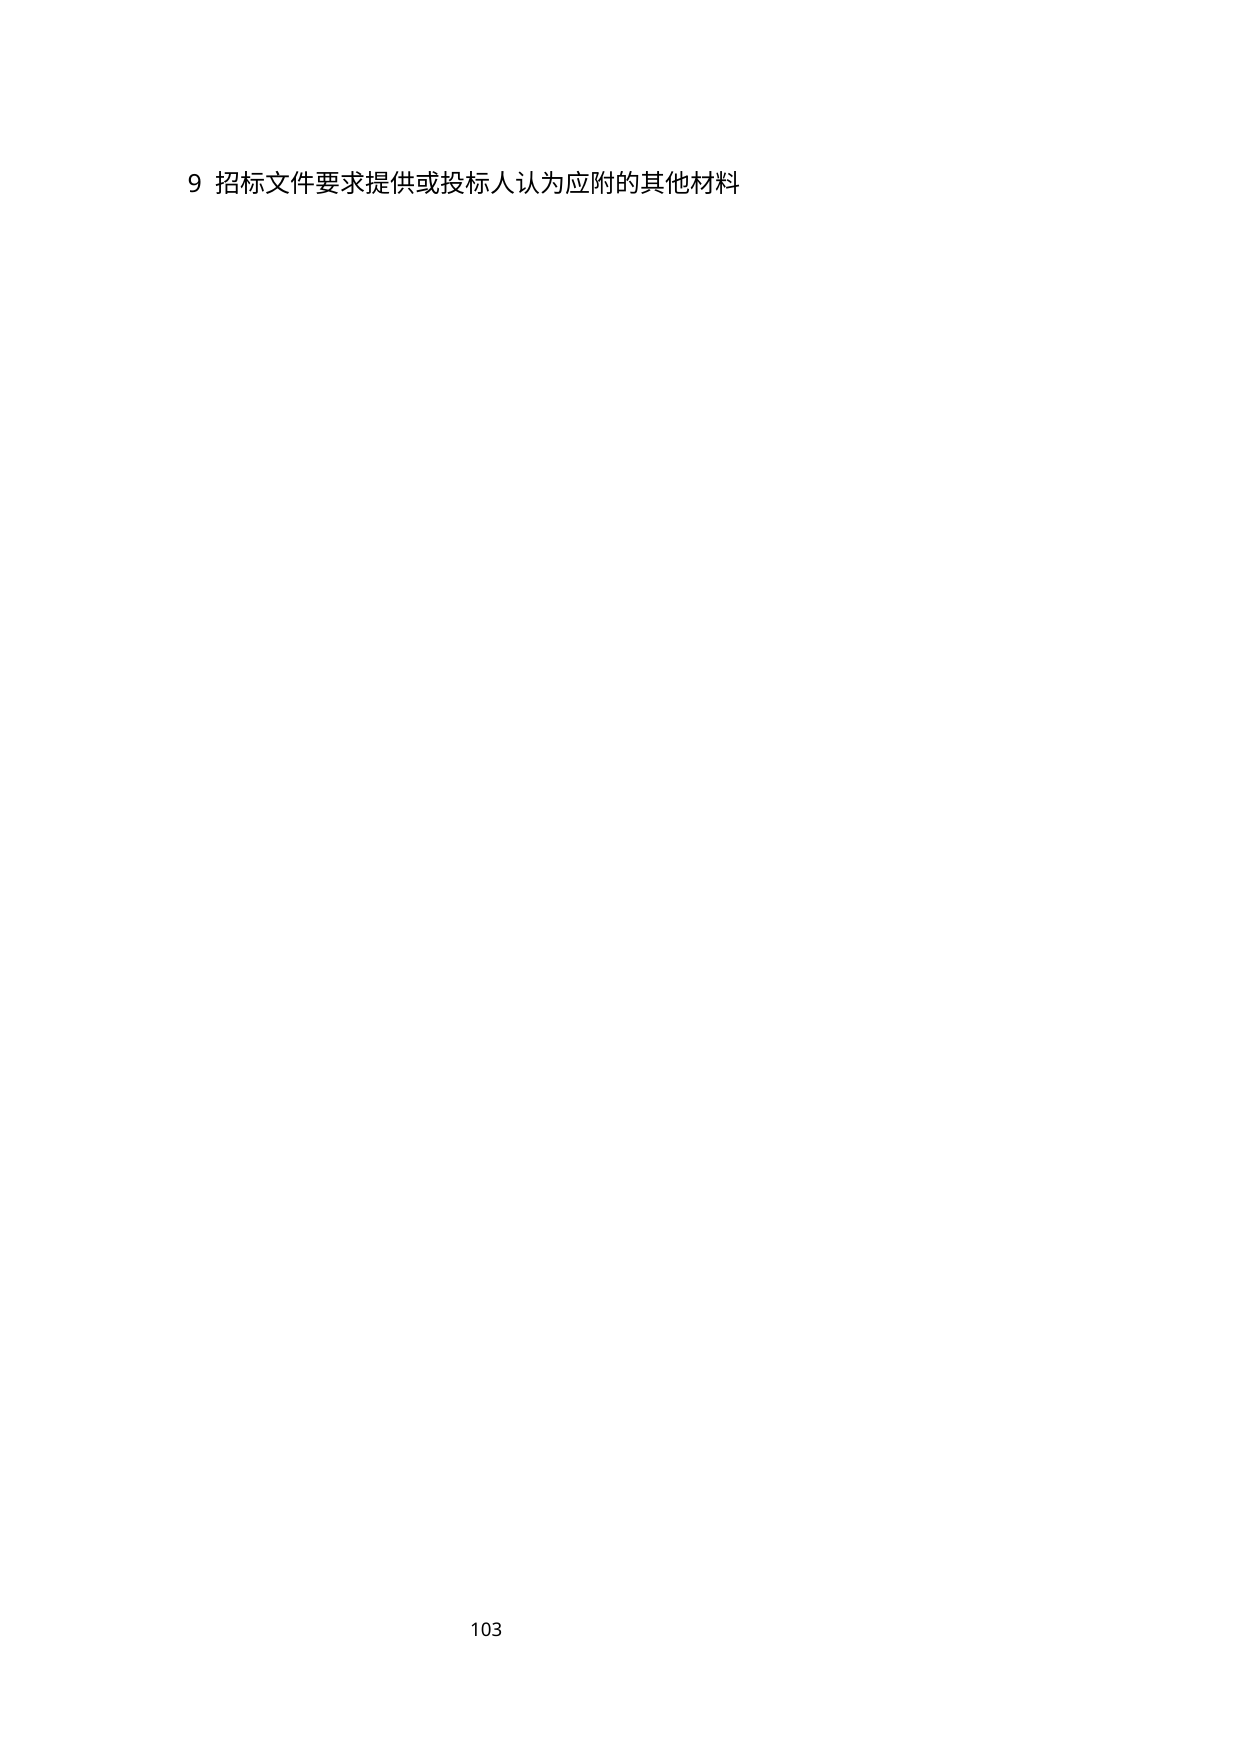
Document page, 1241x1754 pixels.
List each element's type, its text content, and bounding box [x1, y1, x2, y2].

text 9 招标文件要求提供或投标人认为应附的其他材料 [187, 148, 1053, 214]
